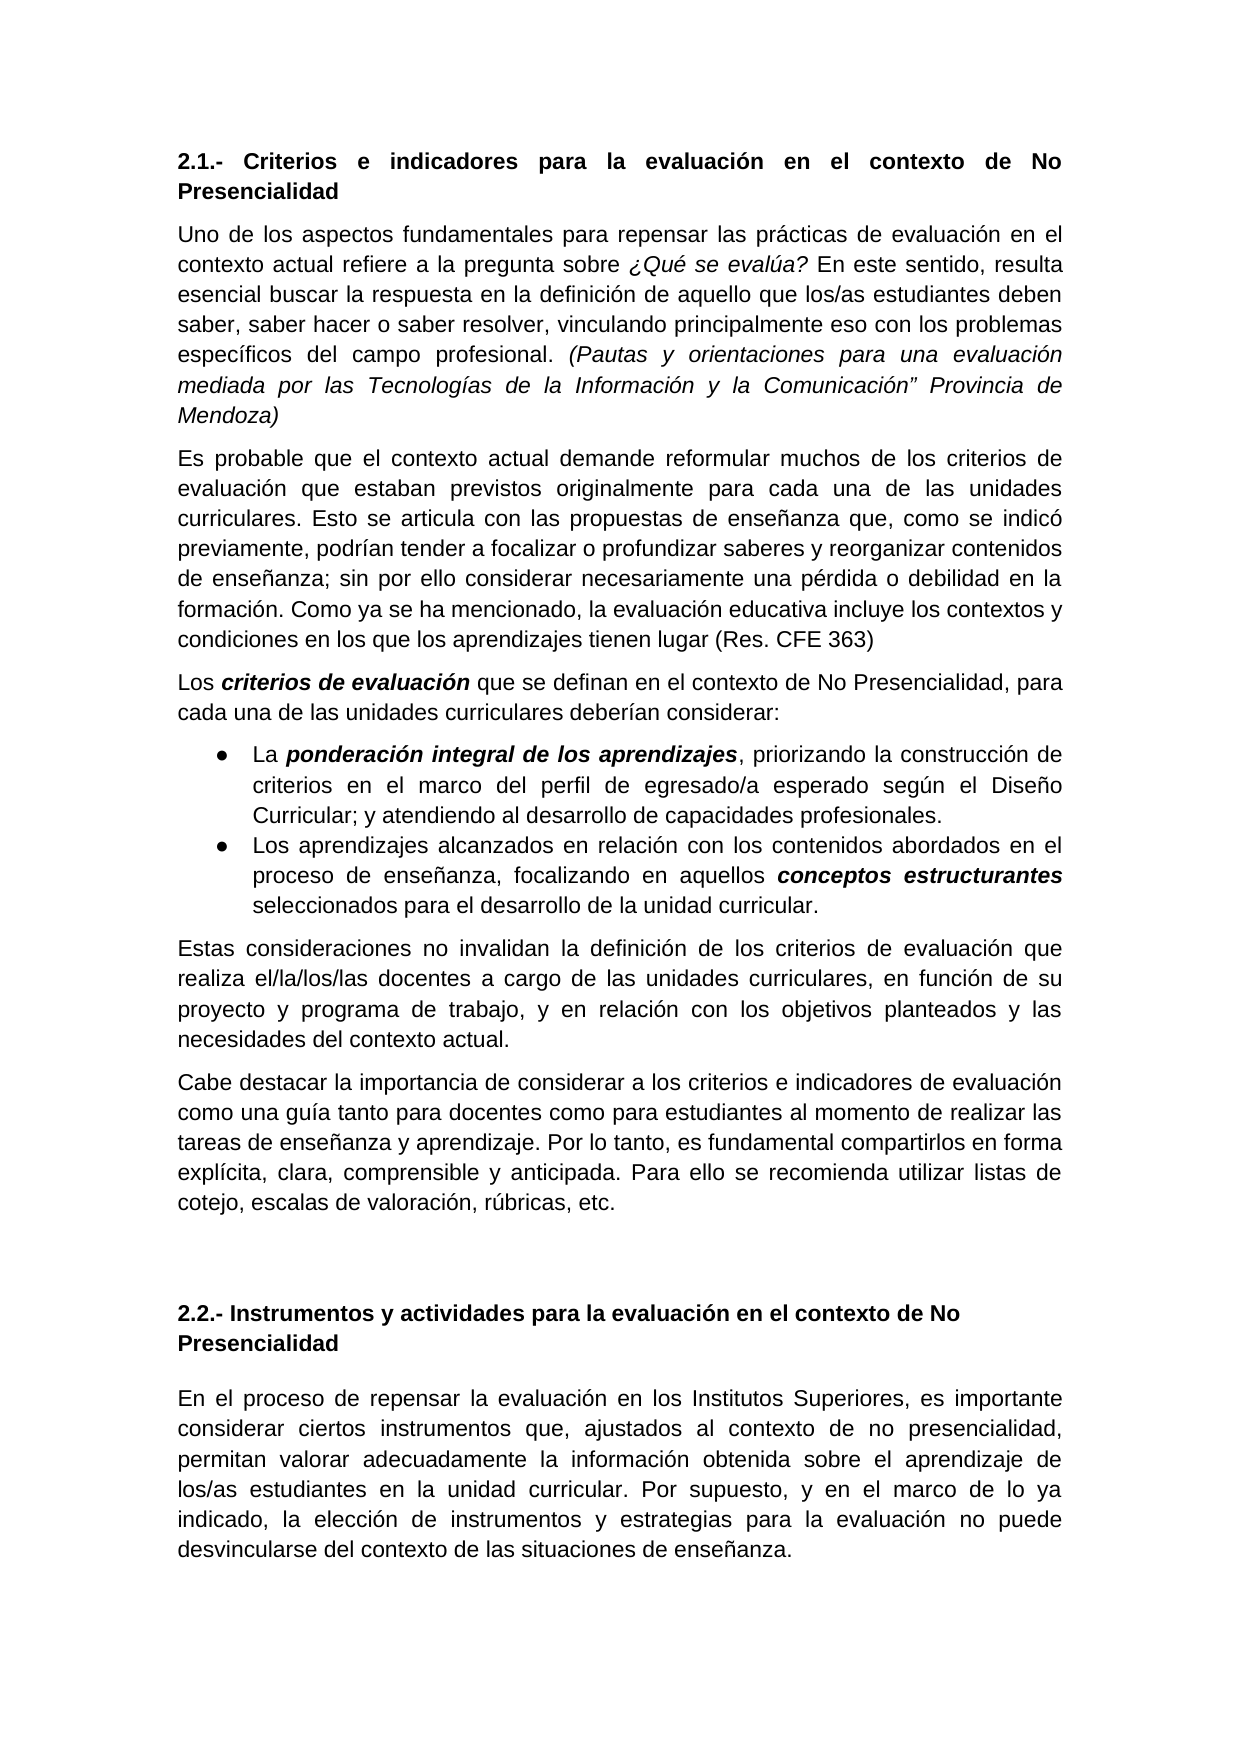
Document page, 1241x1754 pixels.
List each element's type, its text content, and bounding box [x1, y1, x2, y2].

text En el proceso de repensar la evaluación en los Institutos Superiores, es importante considerar ciertos instrumentos que, ajustados al contexto de no presencialidad, permitan valorar adecuadamente la información obtenida sobre el aprendizaje de los/as estudiantes en la unidad curricular. Por supuesto, y en el marco de lo ya indicado, la elección de instrumentos y estrategias para la evaluación no puede desvincularse del contexto de las situaciones de enseñanza. [177, 1385, 1063, 1562]
text Los criterios de evaluación que se definan en el contexto de No Presencialidad, para cada una de las unidades curriculares deberían considerar: [177, 668, 1063, 725]
text Es probable que el contexto actual demande reformular muchos de los criterios de evaluación que estaban previstos originalmente para cada una de las unidades curriculares. Esto se articula con las propuestas de enseñanza que, como se indicó previamente, podrían tender a focalizar o profundizar saberes y reorganizar contenidos de enseñanza; sin por ello considerar necesariamente una pérdida o debilidad en la formación. Como ya se ha mencionado, la evaluación educativa incluye los contextos y condiciones en los que los aprendizajes tienen lugar (Res. CFE 363) [177, 444, 1063, 652]
text Estas consideraciones no invalidan la definición de los criterios de evaluación que realiza el/la/los/las docentes a cargo de las unidades curriculares, en función de su proyecto y programa de trabajo, y en relación con los objetivos planteados y las necesidades del contexto actual. [177, 935, 1063, 1052]
list Los aprendizajes alcanzados en relación con los contenidos abordados en el proceso de enseñanza, focalizando en aquellos conceptos estructurantes seleccionados para el desarrollo de la unidad curricular. [215, 832, 1063, 919]
list La ponderación integral de los aprendizajes, priorizando la construcción de criterios en el marco del perfil de egresado/a esperado según el Diseño Curricular; y atendiendo al desarrollo de capacidades profesionales. [215, 741, 1063, 828]
text Uno de los aspectos fundamentales para repensar las prácticas de evaluación en el contexto actual refiere a la pregunta sobre ¿Qué se evalúa? En este sentido, resulta esencial buscar la respuesta en la definición de aquello que los/as estudiantes deben saber, saber hacer o saber resolver, vinculando principalmente eso con los problemas específicos del campo profesional. (Pautas y orientaciones para una evaluación mediada por las Tecnologías de la Información y la Comunicación” Provincia de Mendoza) [177, 221, 1063, 428]
text 2.2.- Instrumentos y actividades para la evaluación en el contexto de No Presencialidad [177, 1300, 1063, 1356]
text 2.1.- Criterios e indicadores para la evaluación en el contexto de No Presencialidad [177, 148, 1063, 204]
text Cabe destacar la importancia de considerar a los criterios e indicadores de evaluación como una guía tanto para docentes como para estudiantes al momento de realizar las tareas de enseñanza y aprendizaje. Por lo tanto, es fundamental compartirlos en forma explícita, clara, comprensible y anticipada. Para ello se recomienda utilizar listas de cotejo, escalas de valoración, rúbricas, etc. [177, 1068, 1063, 1216]
